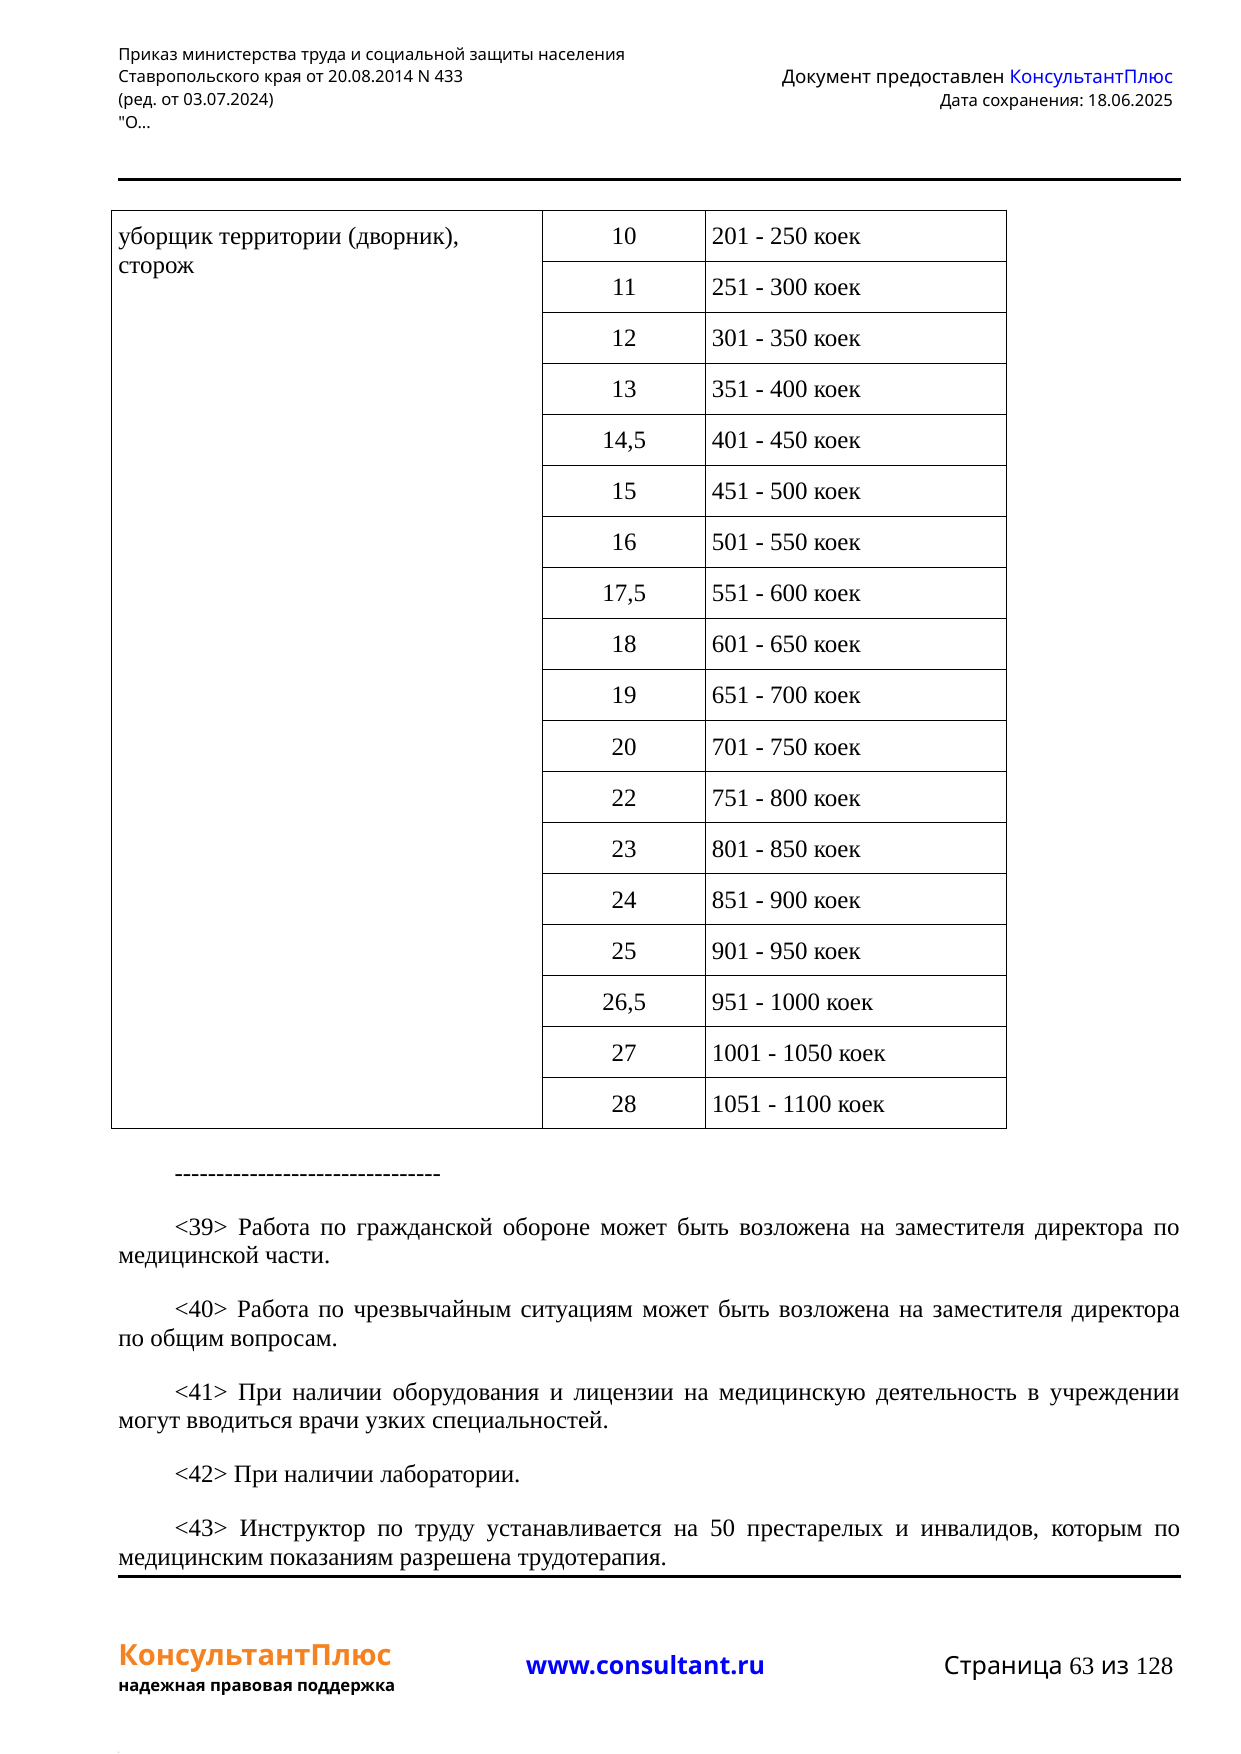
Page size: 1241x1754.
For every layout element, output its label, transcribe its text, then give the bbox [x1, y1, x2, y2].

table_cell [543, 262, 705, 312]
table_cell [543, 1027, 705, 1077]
text <39> Работа по гражданской обороне может быть возложена на заместителя директора по медицинской части. [118, 1212, 1181, 1269]
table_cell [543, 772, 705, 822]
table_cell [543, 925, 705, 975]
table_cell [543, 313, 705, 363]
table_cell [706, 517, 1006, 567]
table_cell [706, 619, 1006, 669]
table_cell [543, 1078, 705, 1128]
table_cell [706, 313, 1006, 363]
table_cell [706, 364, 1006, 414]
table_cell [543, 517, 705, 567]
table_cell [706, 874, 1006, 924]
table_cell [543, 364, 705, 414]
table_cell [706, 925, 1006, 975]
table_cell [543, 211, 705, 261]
text <43> Инструктор по труду устанавливается на 50 престарелых и инвалидов, которым по медицинским показаниям разрешена трудотерапия. [118, 1513, 1181, 1571]
text <41> При наличии оборудования и лицензии на медицинскую деятельность в учреждении могут вводиться врачи узких специальностей. [118, 1377, 1181, 1434]
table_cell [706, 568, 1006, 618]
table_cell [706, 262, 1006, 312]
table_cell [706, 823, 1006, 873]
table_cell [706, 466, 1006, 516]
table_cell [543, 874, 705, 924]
text -------------------------------- [118, 1158, 1181, 1187]
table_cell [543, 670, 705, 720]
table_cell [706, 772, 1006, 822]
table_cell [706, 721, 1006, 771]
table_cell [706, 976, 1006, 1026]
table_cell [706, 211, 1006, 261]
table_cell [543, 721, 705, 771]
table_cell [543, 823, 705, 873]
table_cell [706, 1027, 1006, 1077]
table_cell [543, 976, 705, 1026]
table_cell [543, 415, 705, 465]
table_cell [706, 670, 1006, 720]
text <42> При наличии лаборатории. [118, 1459, 1181, 1488]
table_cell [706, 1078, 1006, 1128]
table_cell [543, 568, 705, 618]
text <40> Работа по чрезвычайным ситуациям может быть возложена на заместителя директора по общим вопросам. [118, 1294, 1181, 1352]
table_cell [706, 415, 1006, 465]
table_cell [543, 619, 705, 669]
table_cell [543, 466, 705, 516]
